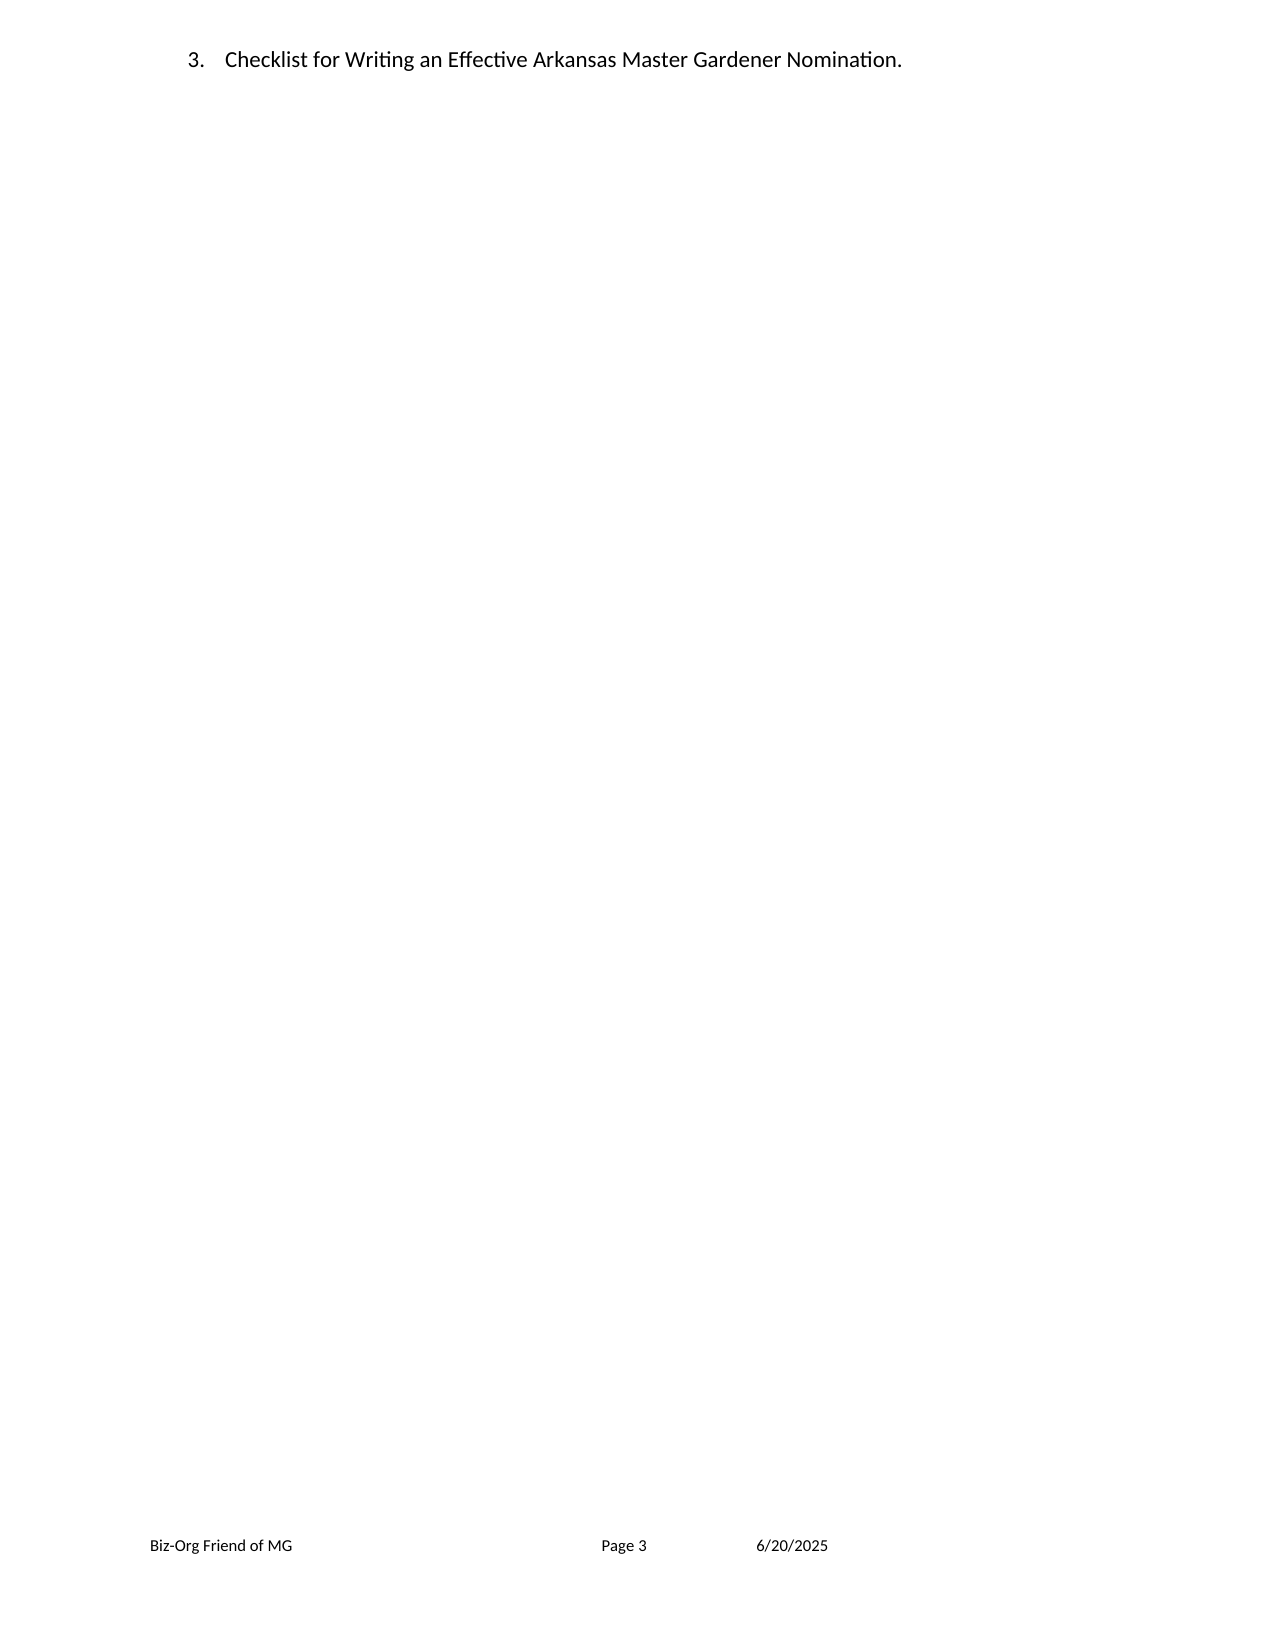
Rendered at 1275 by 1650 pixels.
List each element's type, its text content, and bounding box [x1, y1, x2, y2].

list Checklist for Writing an Effective Arkansas Master Gardener Nomination. [187, 45, 1200, 73]
